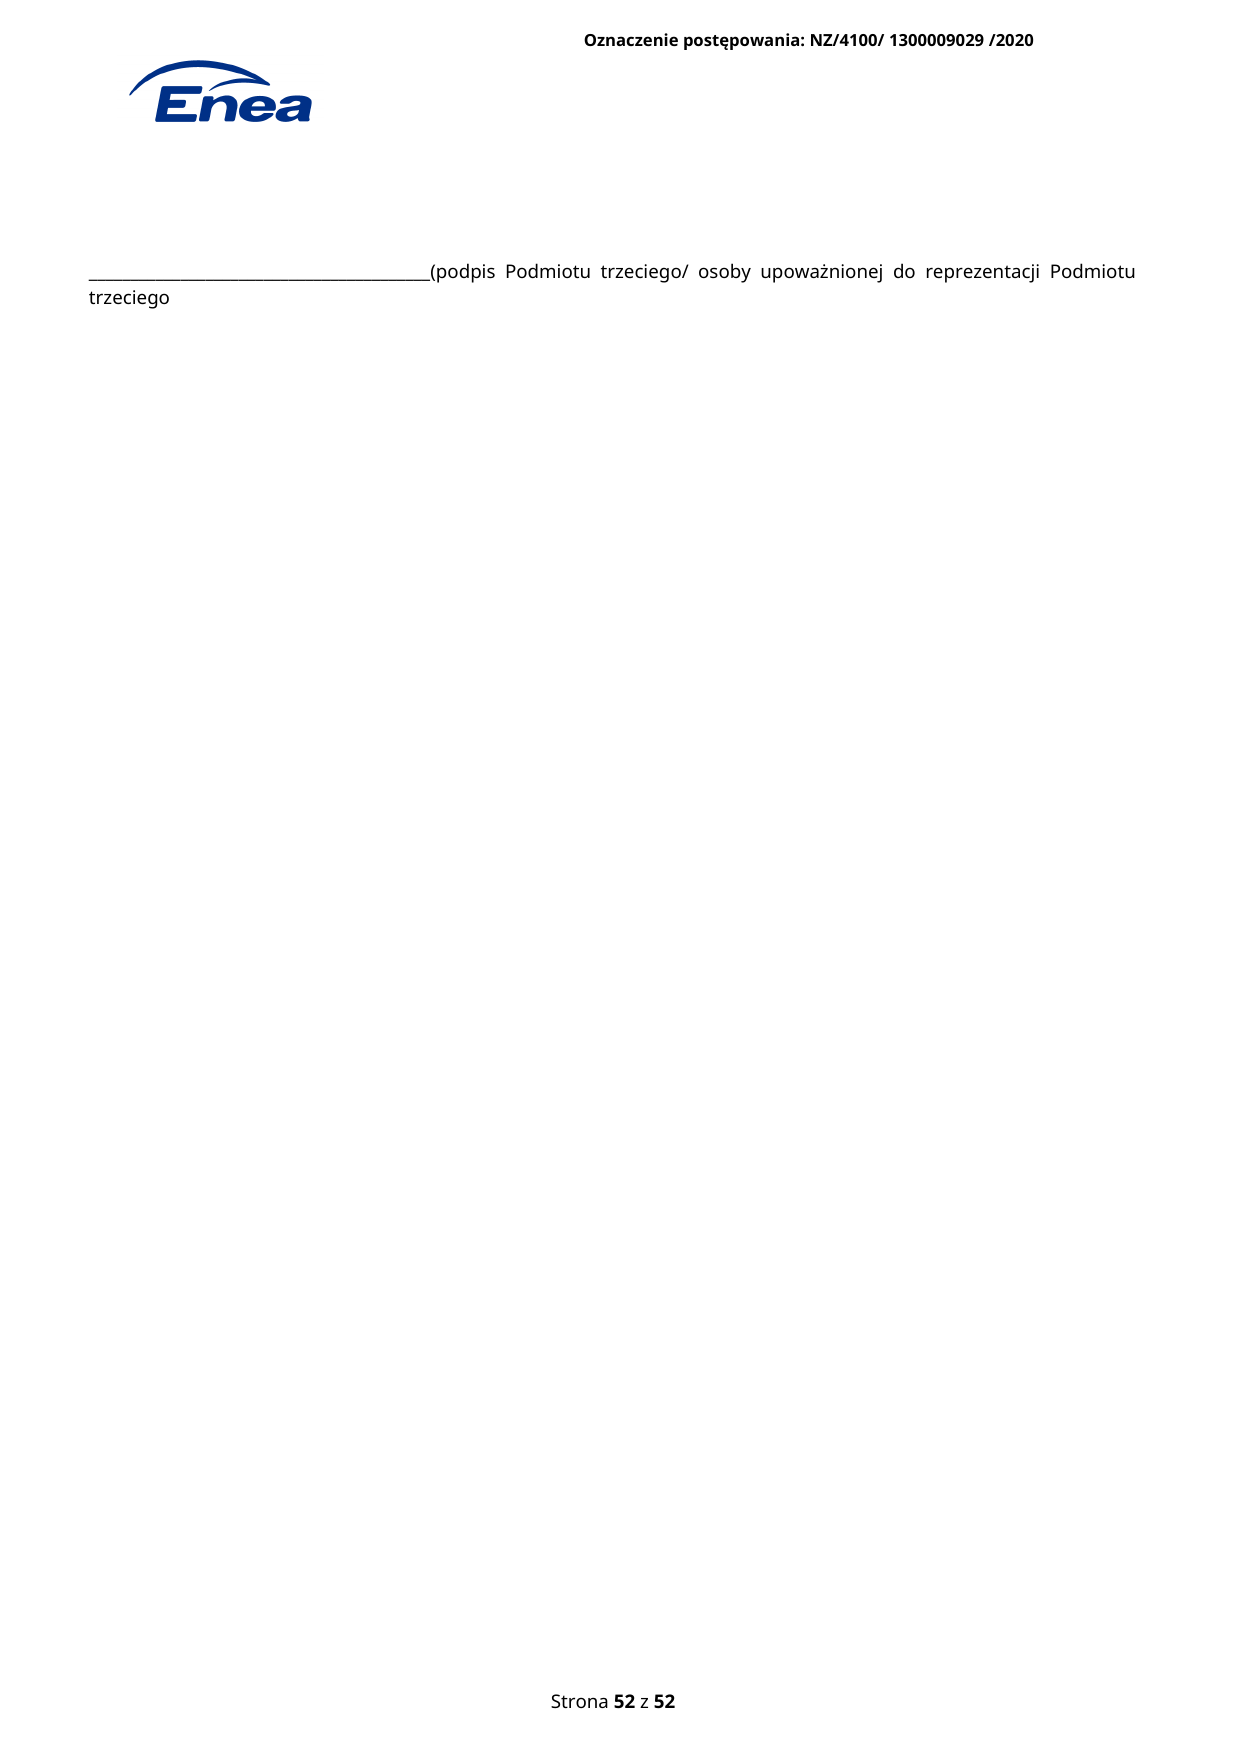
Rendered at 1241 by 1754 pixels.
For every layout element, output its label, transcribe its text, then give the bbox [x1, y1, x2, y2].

text _________________________________________(podpis Podmiotu trzeciego/ osoby upoważnionej do reprezentacji Podmiotu trzeciego [89, 258, 1137, 309]
picture [117, 50, 324, 124]
